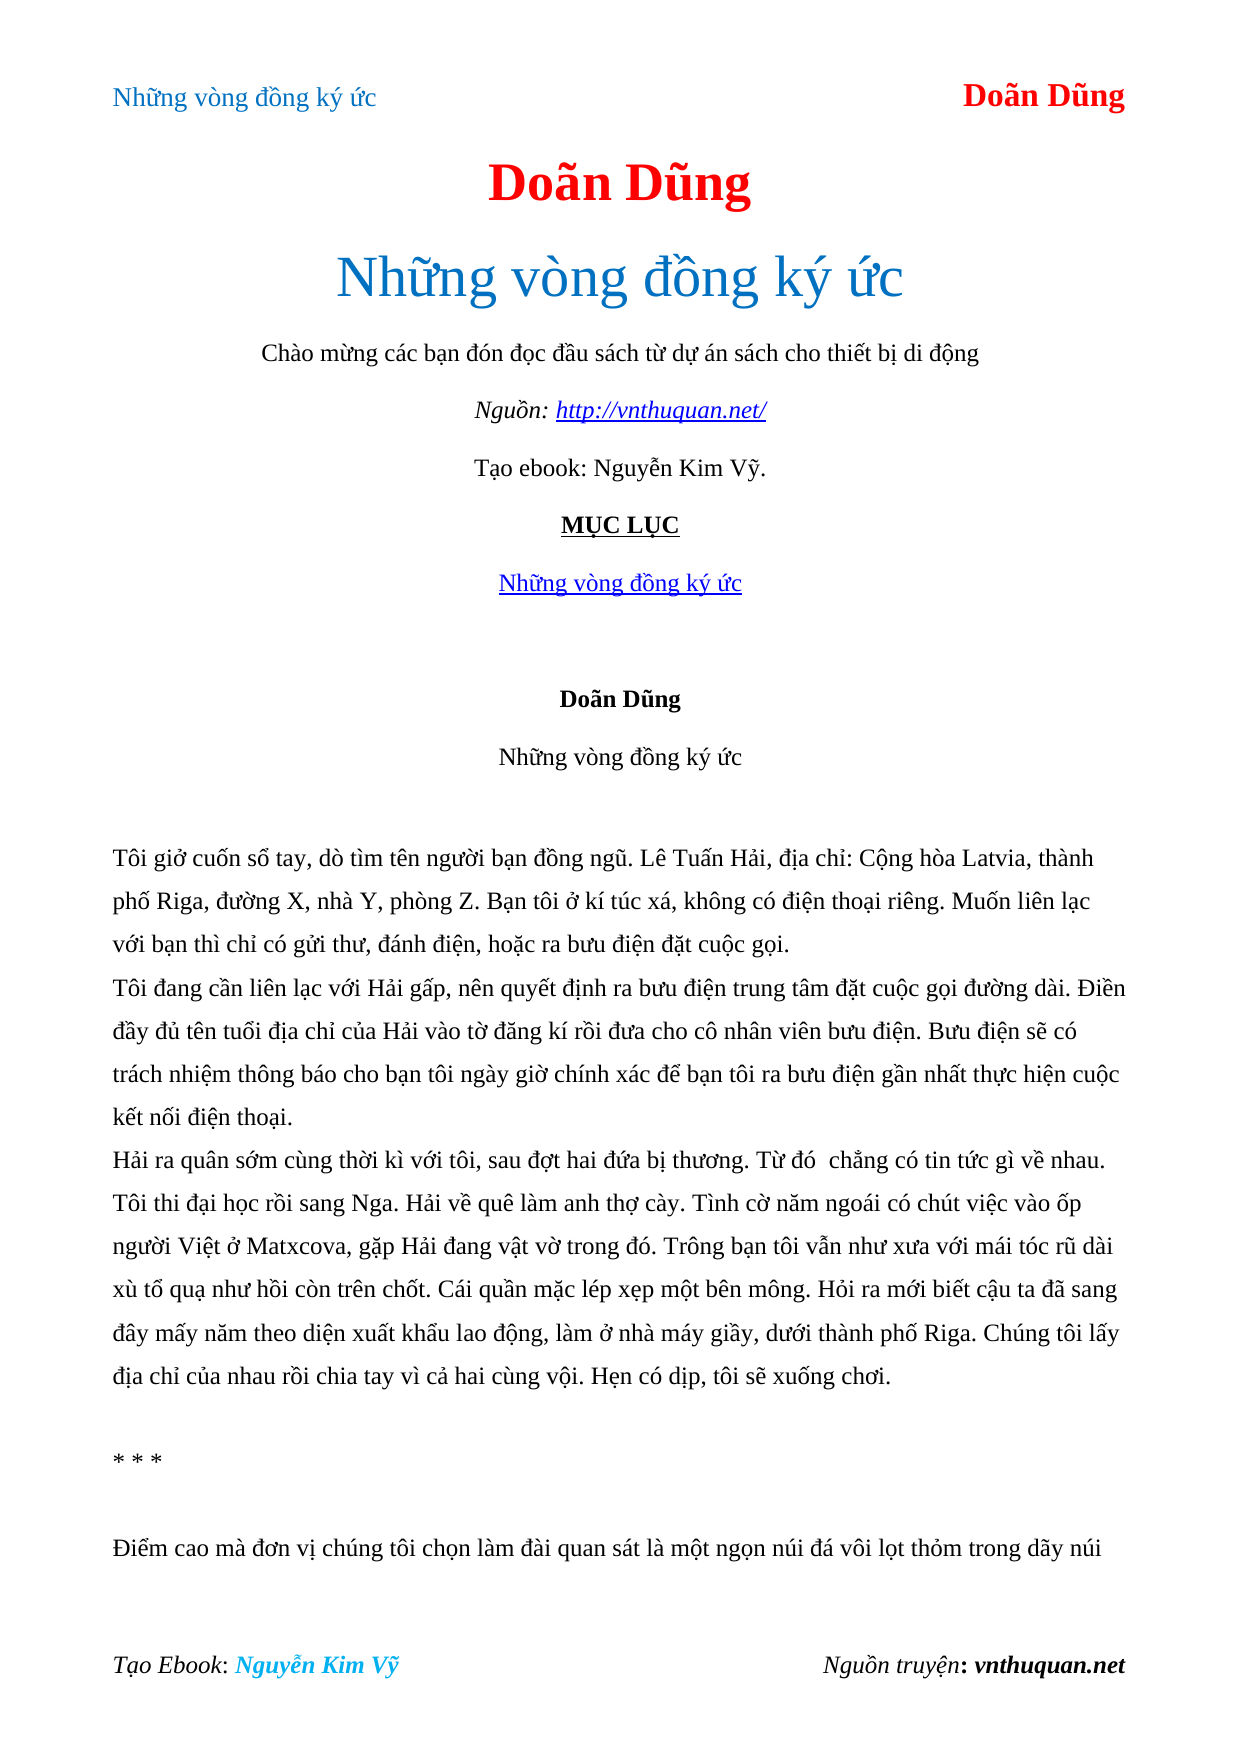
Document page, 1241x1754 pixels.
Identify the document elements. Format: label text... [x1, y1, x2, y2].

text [112, 800, 1128, 1562]
text Doãn Dũng [112, 150, 1128, 212]
text Doãn Dũng [112, 684, 1128, 713]
text Những vòng đồng ký ức [112, 241, 1128, 308]
text Chào mừng các bạn đón đọc đầu sách từ dự án sách cho thiết bị di động Nguồn: http://vnthuquan.net/ Tạo ebook: Nguyễn Kim Vỹ. [112, 338, 1128, 481]
text Những vòng đồng ký ức [112, 568, 1128, 597]
text MỤC LỤC [112, 511, 1128, 539]
text Những vòng đồng ký ức [112, 742, 1128, 771]
